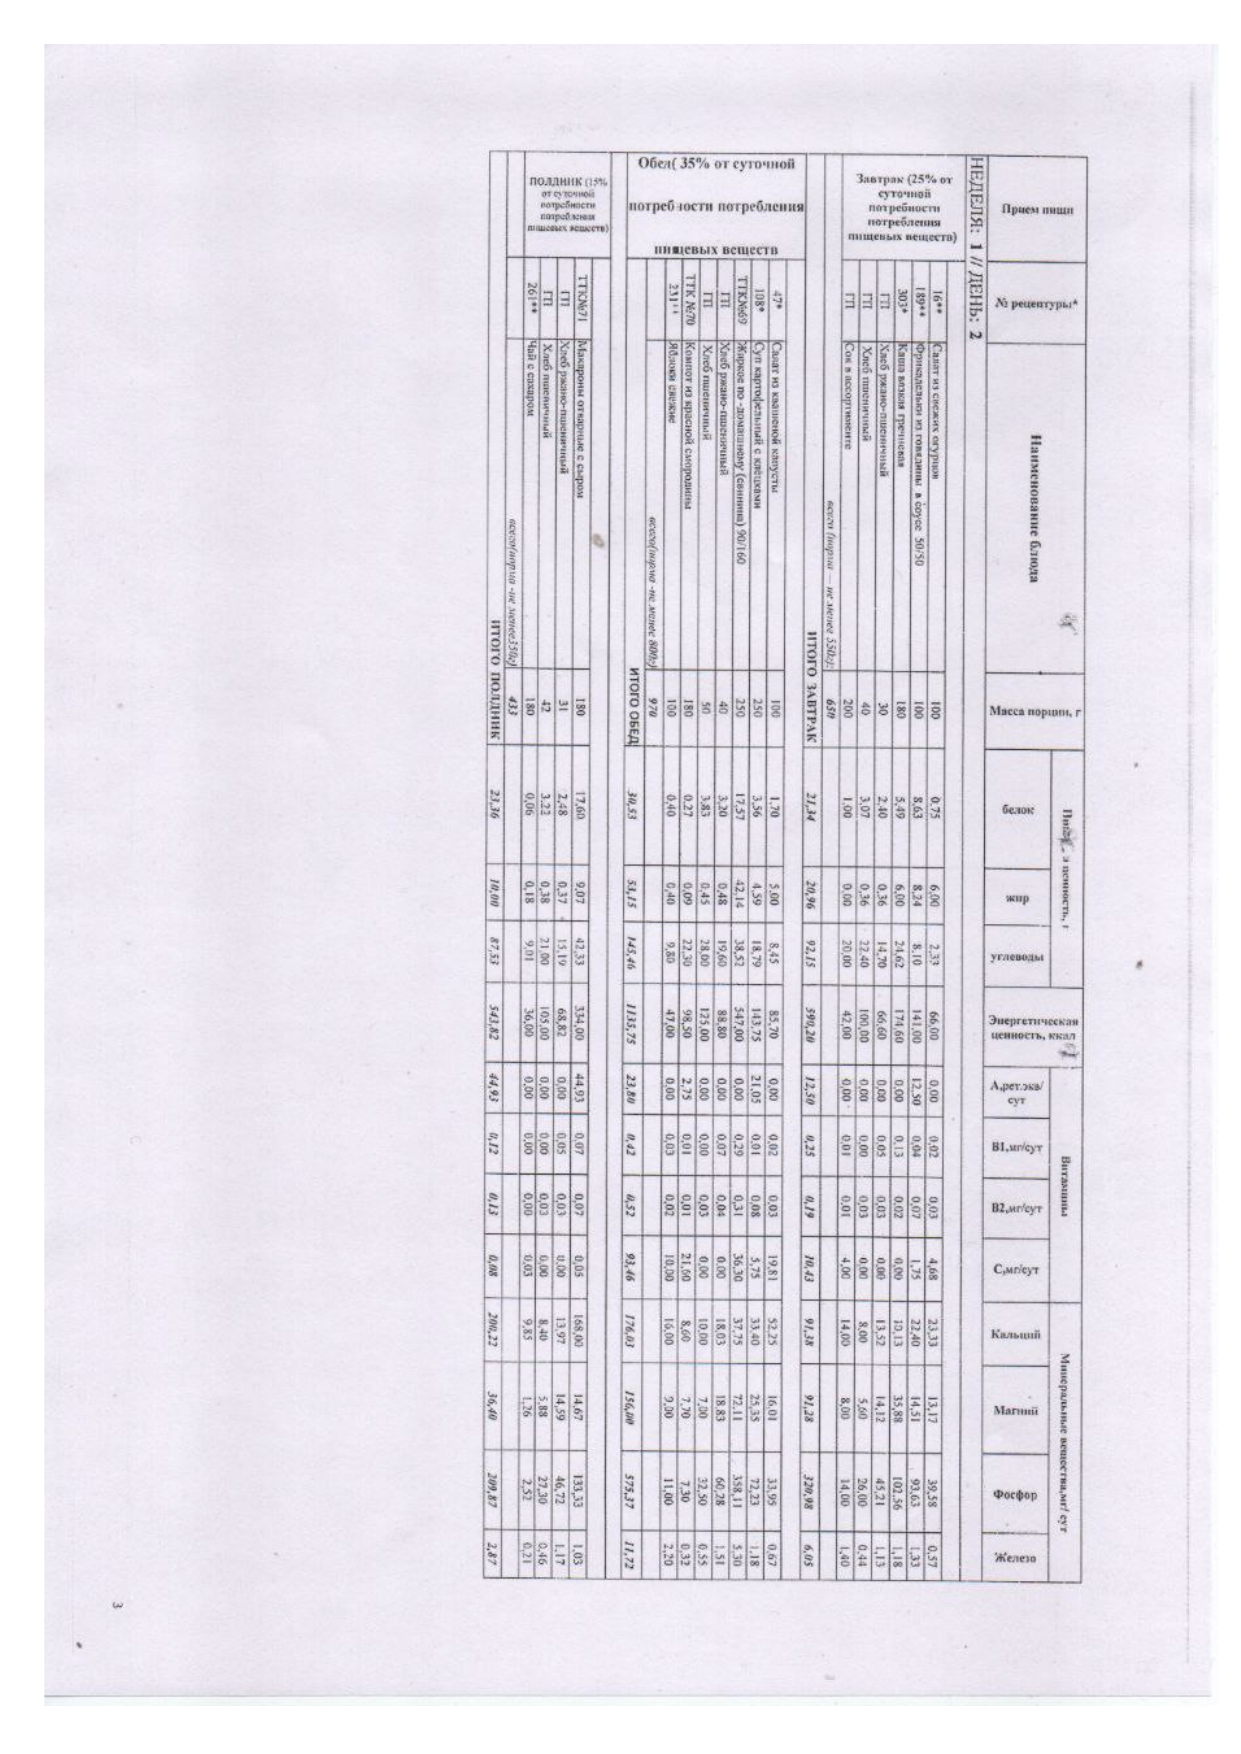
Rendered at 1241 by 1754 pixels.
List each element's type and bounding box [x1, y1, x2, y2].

picture [44, 44, 1219, 1706]
